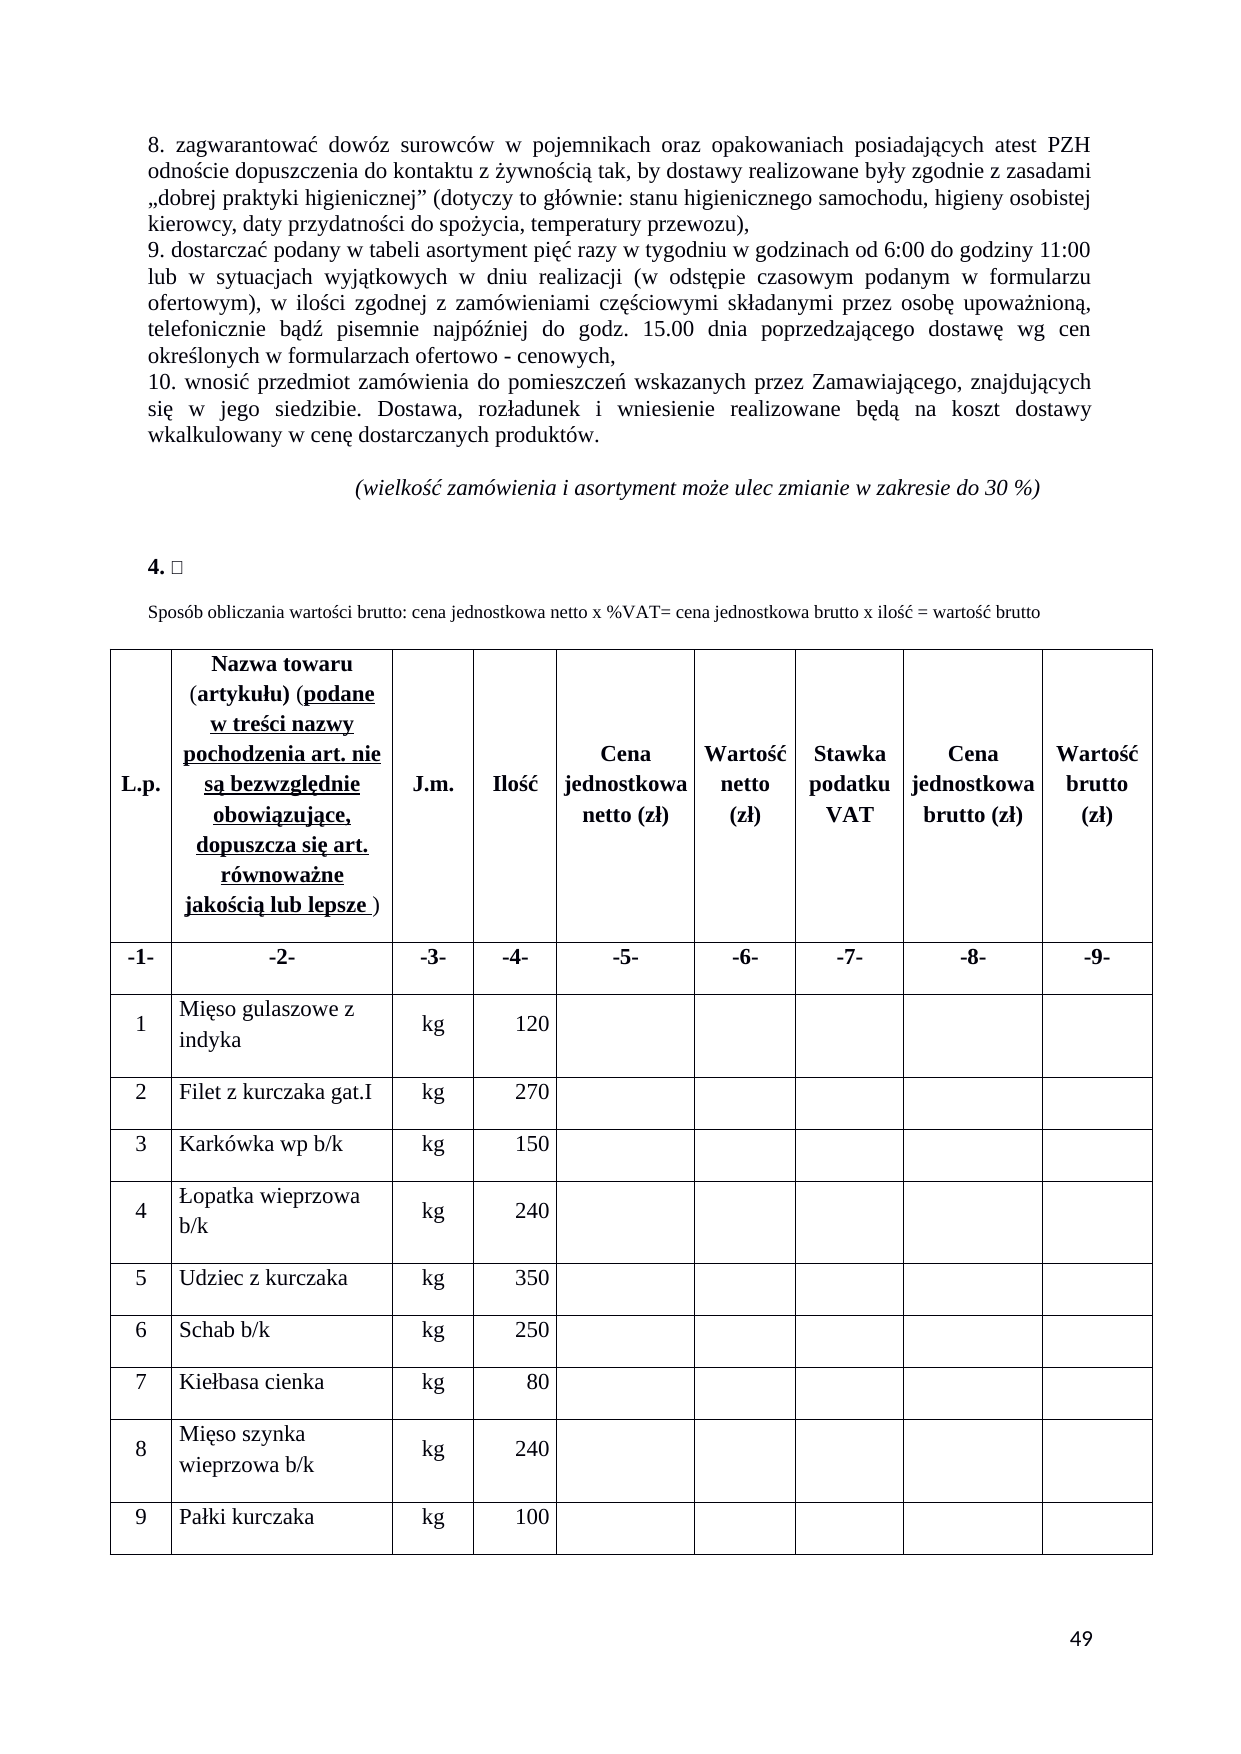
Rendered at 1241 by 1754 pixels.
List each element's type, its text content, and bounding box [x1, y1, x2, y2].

table_cell [1043, 1420, 1152, 1502]
list 10. wnosić przedmiot zamówienia do pomieszczeń wskazanych przez Zamawiającego, znajdujących się w jego siedzibie. Dostawa, rozładunek i wniesienie realizowane będą na koszt dostawy wkalkulowany w cenę dostarczanych produktów. [148, 368, 1093, 447]
table_cell [557, 1316, 694, 1367]
table_cell 1 [111, 995, 171, 1077]
table_cell [557, 1368, 694, 1419]
table_cell 2 [111, 1078, 171, 1129]
table_cell [1043, 1264, 1152, 1315]
table_cell 240 [474, 1182, 556, 1263]
table_cell Karkówka wp b/k [172, 1130, 392, 1181]
table_cell [796, 1130, 903, 1181]
text (wielkość zamówienia i asortyment może ulec zmianie w zakresie do 30 %) [298, 474, 1093, 500]
table_cell [904, 1316, 1042, 1367]
table_cell [904, 1420, 1042, 1502]
table_cell Pałki kurczaka [172, 1503, 392, 1554]
table_cell kg [393, 1078, 473, 1129]
table_cell 270 [474, 1078, 556, 1129]
table_header Wartość netto (zł) [695, 650, 795, 942]
table_cell [1043, 1368, 1152, 1419]
table_cell 6 [111, 1316, 171, 1367]
table_cell [904, 1130, 1042, 1181]
table_cell 120 [474, 995, 556, 1077]
table_header Cena jednostkowa brutto (zł) [904, 650, 1042, 942]
table_cell [557, 1078, 694, 1129]
table_cell [904, 995, 1042, 1077]
table_cell kg [393, 1316, 473, 1367]
table_cell 3 [111, 1130, 171, 1181]
table_cell Mięso gulaszowe z indyka [172, 995, 392, 1077]
table_cell kg [393, 1503, 473, 1554]
table_cell [796, 1368, 903, 1419]
table_cell Mięso szynka wieprzowa b/k [172, 1420, 392, 1502]
table_cell [557, 995, 694, 1077]
table_header Nazwa towaru (artykułu) (podane w treści nazwy pochodzenia art. nie są bezwzględnie obowiązujące, dopuszcza się art. równoważne jakością lub lepsze ) [172, 650, 392, 942]
table_cell 350 [474, 1264, 556, 1315]
table_cell [557, 1182, 694, 1263]
table_cell 240 [474, 1420, 556, 1502]
table_cell [1043, 1316, 1152, 1367]
table_cell [695, 1316, 795, 1367]
table_header Stawka podatku VAT [796, 650, 903, 942]
list 8. zagwarantować dowóz surowców w pojemnikach oraz opakowaniach posiadających atest PZH odnoście dopuszczenia do kontaktu z żywnością tak, by dostawy realizowane były zgodnie z zasadami „dobrej praktyki higienicznej” (dotyczy to głównie: stanu higienicznego samochodu, higieny osobistej kierowcy, daty przydatności do spożycia, temperatury przewozu), [148, 131, 1093, 236]
table_cell [796, 1264, 903, 1315]
table_cell [695, 1182, 795, 1263]
table_cell [904, 1182, 1042, 1263]
table_cell [796, 1078, 903, 1129]
table_cell [557, 1420, 694, 1502]
table_cell 9 [111, 1503, 171, 1554]
table_cell [695, 1368, 795, 1419]
table_cell 8 [111, 1420, 171, 1502]
table_cell [695, 995, 795, 1077]
table_cell [1043, 1503, 1152, 1554]
table_header Ilość [474, 650, 556, 942]
table_cell Łopatka wieprzowa b/k [172, 1182, 392, 1263]
table_cell 80 [474, 1368, 556, 1419]
table_cell Filet z kurczaka gat.I [172, 1078, 392, 1129]
table_cell kg [393, 1368, 473, 1419]
table_cell -5- [557, 943, 694, 994]
table_cell 150 [474, 1130, 556, 1181]
table_cell 4 [111, 1182, 171, 1263]
table_cell 250 [474, 1316, 556, 1367]
table_cell [1043, 1130, 1152, 1181]
table_cell [695, 1264, 795, 1315]
list 9. dostarczać podany w tabeli asortyment pięć razy w tygodniu w godzinach od 6:00 do godziny 11:00 lub w sytuacjach wyjątkowych w dniu realizacji (w odstępie czasowym podanym w formularzu ofertowym), w ilości zgodnej z zamówieniami częściowymi składanymi przez osobę upoważnioną, telefonicznie bądź pisemnie najpóźniej do godz. 15.00 dnia poprzedzającego dostawę wg cen określonych w formularzach ofertowo - cenowych, [148, 236, 1093, 368]
table_header J.m. [393, 650, 473, 942]
table_cell Schab b/k [172, 1316, 392, 1367]
table_cell -9- [1043, 943, 1152, 994]
table_cell [1043, 1078, 1152, 1129]
table_cell [796, 1182, 903, 1263]
table_cell kg [393, 1182, 473, 1263]
table_header L.p. [111, 650, 171, 942]
table_cell [796, 995, 903, 1077]
table_cell [695, 1078, 795, 1129]
table_cell [695, 1503, 795, 1554]
table_cell [557, 1130, 694, 1181]
table_cell [904, 1264, 1042, 1315]
table_cell -4- [474, 943, 556, 994]
table_cell kg [393, 1264, 473, 1315]
table_header Wartość brutto (zł) [1043, 650, 1152, 942]
table_cell [904, 1503, 1042, 1554]
table_cell Udziec z kurczaka [172, 1264, 392, 1315]
table_cell -2- [172, 943, 392, 994]
table_cell [1043, 995, 1152, 1077]
table_cell -1- [111, 943, 171, 994]
table_cell [1043, 1182, 1152, 1263]
table_cell -6- [695, 943, 795, 994]
table_cell -3- [393, 943, 473, 994]
table_cell 5 [111, 1264, 171, 1315]
text 4.  [148, 553, 1093, 579]
text Sposób obliczania wartości brutto: cena jednostkowa netto x %VAT= cena jednostkowa brutto x ilość = wartość brutto [148, 601, 1093, 622]
table_cell kg [393, 1420, 473, 1502]
table_cell Kiełbasa cienka [172, 1368, 392, 1419]
table_cell 7 [111, 1368, 171, 1419]
table_header Cena jednostkowa netto (zł) [557, 650, 694, 942]
table_cell [695, 1420, 795, 1502]
table_cell [796, 1420, 903, 1502]
table_cell -8- [904, 943, 1042, 994]
table_cell -7- [796, 943, 903, 994]
table_cell [557, 1264, 694, 1315]
table_cell [796, 1503, 903, 1554]
table_cell [557, 1503, 694, 1554]
table_cell [695, 1130, 795, 1181]
table_cell [904, 1078, 1042, 1129]
table_cell [904, 1368, 1042, 1419]
table_cell kg [393, 1130, 473, 1181]
table_cell kg [393, 995, 473, 1077]
table_cell 100 [474, 1503, 556, 1554]
table_cell [796, 1316, 903, 1367]
